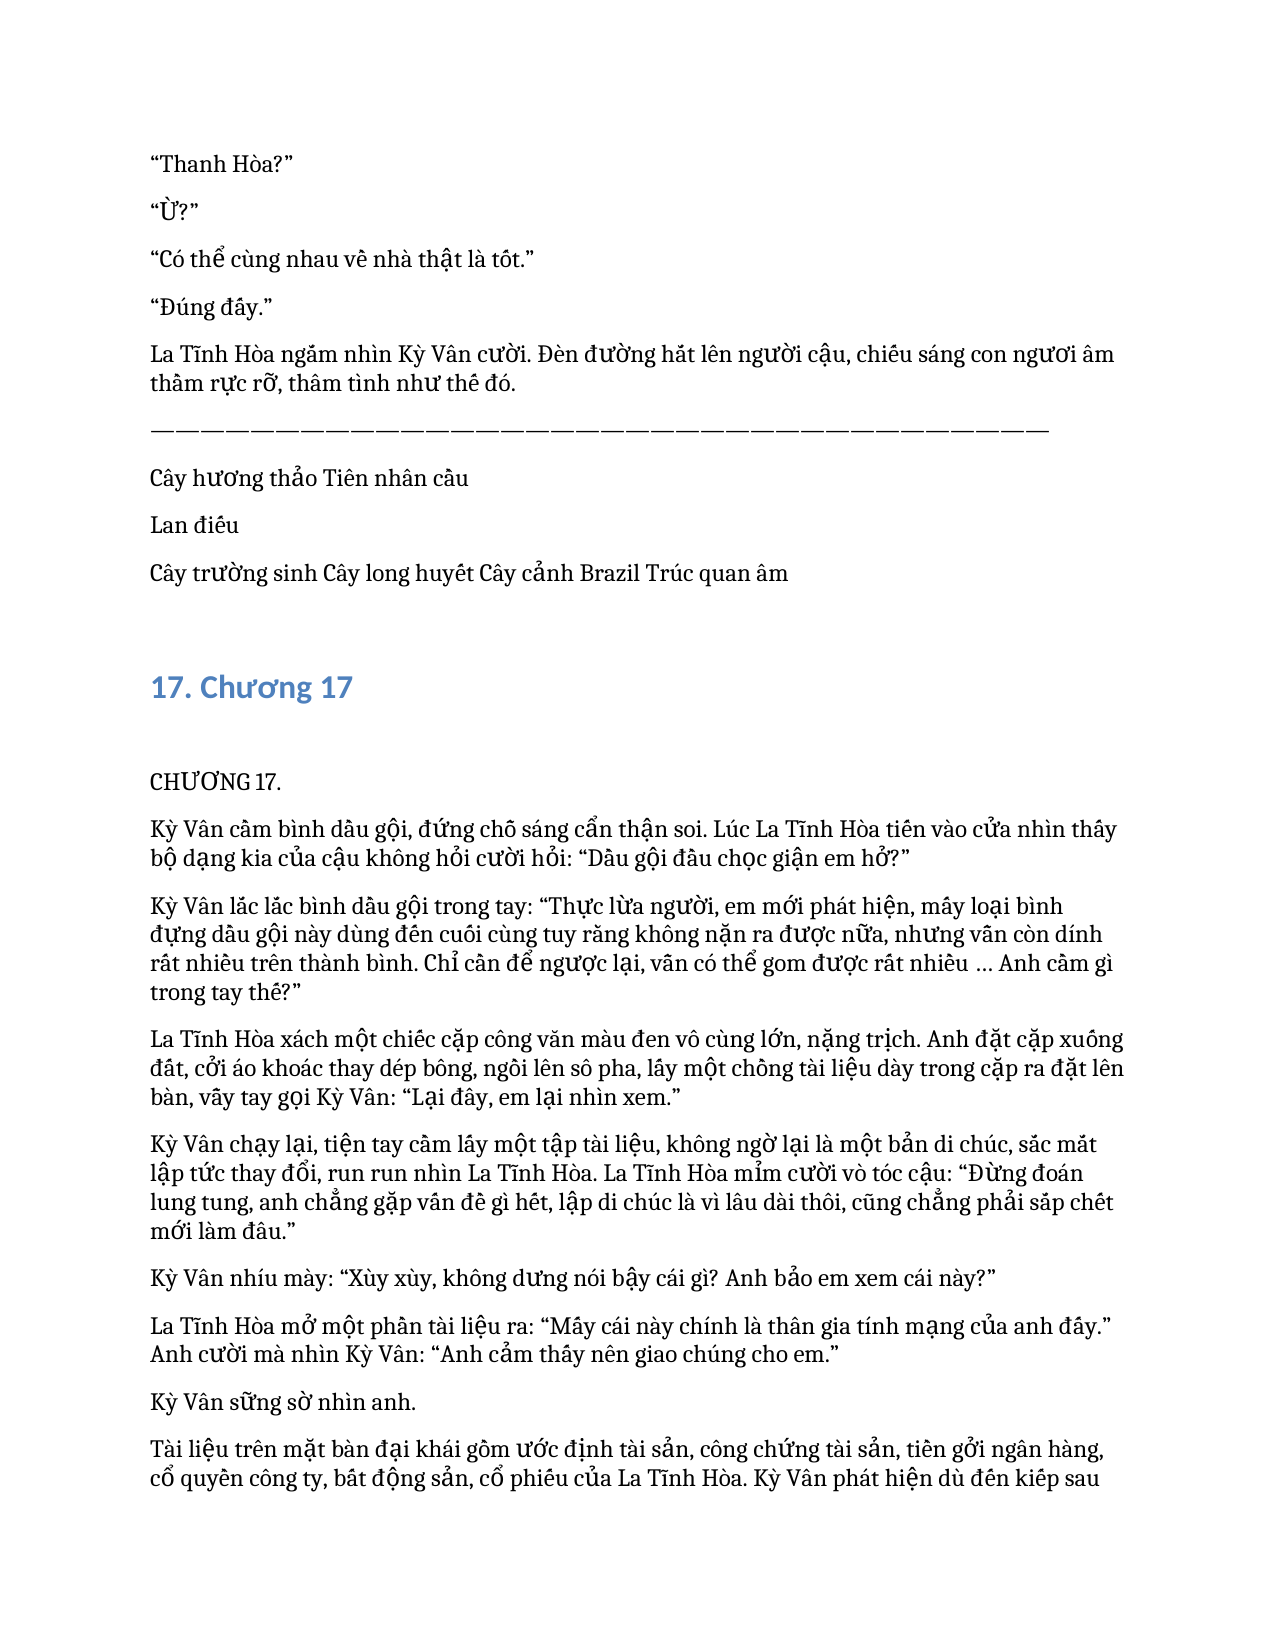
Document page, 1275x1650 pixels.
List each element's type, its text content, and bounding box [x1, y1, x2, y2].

text ———————————————————————————————————— [150, 416, 1125, 445]
subtitle 17. Chương 17 [150, 666, 1125, 707]
text Kỳ Vân lắc lắc bình dầu gội trong tay: “Thực lừa người, em mới phát hiện, mấy loại bình đựng dầu gội này dùng đến cuối cùng tuy rằng không nặn ra được nữa, nhưng vẫn còn dính rất nhiều trên thành bình. Chỉ cần để ngược lại, vẫn có thể gom được rất nhiều … Anh cầm gì trong tay thế?” [150, 892, 1125, 1007]
text La Tĩnh Hòa xách một chiếc cặp công văn màu đen vô cùng lớn, nặng trịch. Anh đặt cặp xuống đất, cởi áo khoác thay dép bông, ngồi lên sô pha, lấy một chồng tài liệu dày trong cặp ra đặt lên bàn, vẫy tay gọi Kỳ Vân: “Lại đây, em lại nhìn xem.” [150, 1025, 1125, 1112]
text “Đúng đấy.” [150, 292, 1125, 321]
text Cây hương thảo Tiên nhân cầu [150, 464, 1125, 492]
text La Tĩnh Hòa ngắm nhìn Kỳ Vân cười. Đèn đường hắt lên người cậu, chiếu sáng con ngươi âm thầm rực rỡ, thâm tình như thế đó. [150, 340, 1125, 397]
text “Ừ?” [150, 197, 1125, 226]
text “Có thể cùng nhau về nhà thật là tốt.” [150, 245, 1125, 274]
text La Tĩnh Hòa mở một phần tài liệu ra: “Mấy cái này chính là thân gia tính mạng của anh đấy.” Anh cười mà nhìn Kỳ Vân: “Anh cảm thấy nên giao chúng cho em.” [150, 1312, 1125, 1369]
text Kỳ Vân chạy lại, tiện tay cầm lấy một tập tài liệu, không ngờ lại là một bản di chúc, sắc mắt lập tức thay đổi, run run nhìn La Tĩnh Hòa. La Tĩnh Hòa mỉm cười vò tóc cậu: “Đừng đoán lung tung, anh chẳng gặp vấn đề gì hết, lập di chúc là vì lâu dài thôi, cũng chẳng phải sắp chết mới làm đâu.” [150, 1130, 1125, 1245]
text Lan điếu [150, 511, 1125, 540]
text CHƯƠNG 17. [150, 710, 1125, 797]
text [150, 1435, 1125, 1493]
text Kỳ Vân nhíu mày: “Xùy xùy, không dưng nói bậy cái gì? Anh bảo em xem cái này?” [150, 1264, 1125, 1293]
text “Thanh Hòa?” [150, 150, 1125, 179]
text Kỳ Vân sững sờ nhìn anh. [150, 1388, 1125, 1417]
text Cây trường sinh Cây long huyết Cây cảnh Brazil Trúc quan âm [150, 559, 1125, 645]
text Kỳ Vân cầm bình dầu gội, đứng chỗ sáng cẩn thận soi. Lúc La Tĩnh Hòa tiến vào cửa nhìn thấy bộ dạng kia của cậu không hỏi cười hỏi: “Dầu gội đầu chọc giận em hở?” [150, 815, 1125, 873]
